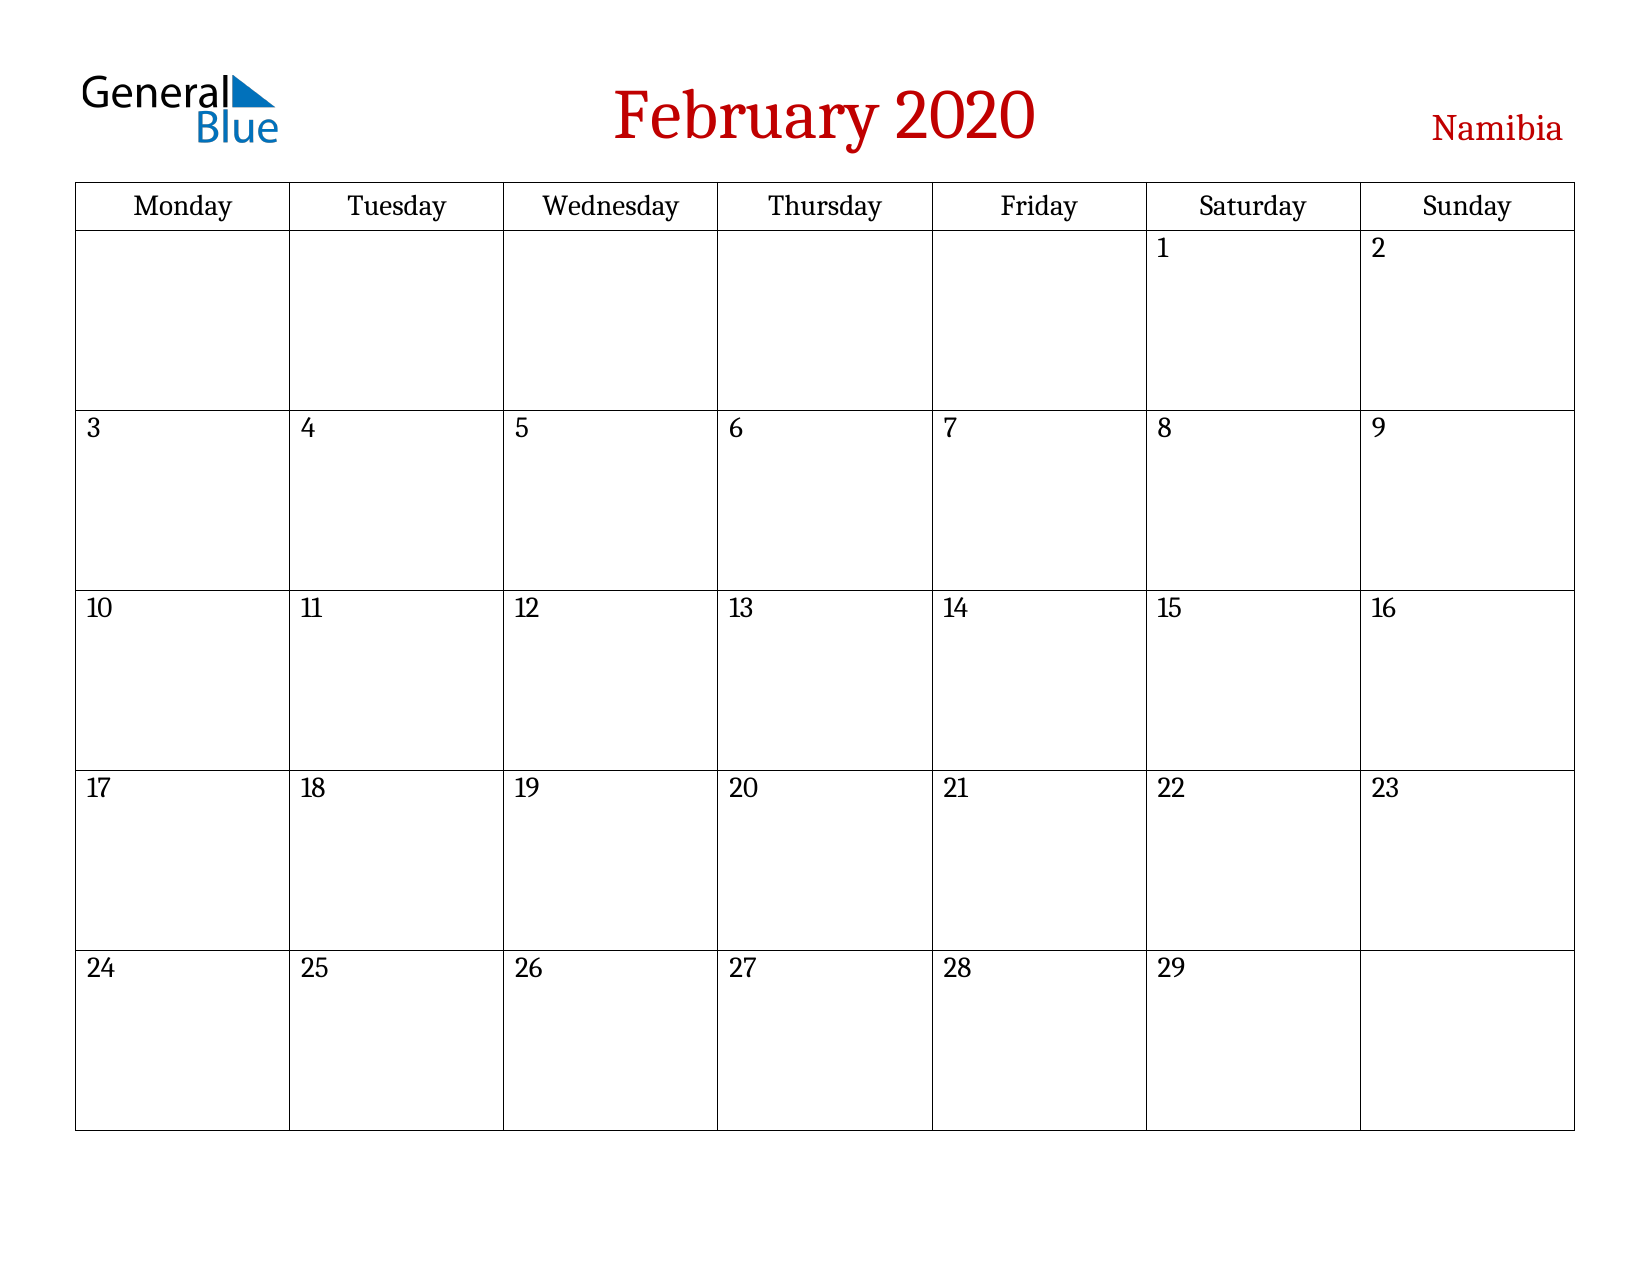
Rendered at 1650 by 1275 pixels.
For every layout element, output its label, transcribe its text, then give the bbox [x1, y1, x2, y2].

table_cell Tuesday [290, 183, 503, 230]
table_cell [718, 265, 932, 410]
table_header February 2020 [504, 75, 1146, 182]
table_cell 12 [504, 591, 717, 625]
table_cell [76, 445, 289, 590]
table_cell 21 [933, 771, 1146, 805]
table_cell Friday [933, 183, 1146, 230]
table_cell 22 [1147, 771, 1360, 805]
picture [82, 75, 278, 143]
table_cell [504, 625, 717, 770]
table_cell Thursday [718, 183, 932, 230]
table_cell [290, 985, 503, 1130]
table_cell [933, 985, 1146, 1130]
table_cell Wednesday [504, 183, 717, 230]
table_cell 19 [504, 771, 717, 805]
table_cell [718, 445, 932, 590]
table_cell 9 [1361, 411, 1574, 444]
table_cell [1147, 265, 1360, 410]
table_cell [76, 265, 289, 410]
table_cell 16 [1361, 591, 1574, 625]
table_cell 10 [76, 591, 289, 625]
table_cell 1 [1147, 231, 1360, 264]
table_cell [718, 985, 932, 1130]
table_cell [933, 805, 1146, 950]
table_cell 20 [718, 771, 932, 805]
table_cell [504, 265, 717, 410]
table_cell [933, 265, 1146, 410]
table_cell [1147, 445, 1360, 590]
table_cell [933, 231, 1146, 264]
table_cell [76, 231, 289, 264]
table_cell [76, 985, 289, 1130]
table_cell [504, 231, 717, 264]
table_cell 29 [1147, 951, 1360, 985]
table_cell 13 [718, 591, 932, 625]
table_cell 14 [933, 591, 1146, 625]
table_cell [718, 231, 932, 264]
table_cell [504, 805, 717, 950]
table_cell 3 [76, 411, 289, 444]
table_cell Sunday [1361, 183, 1574, 230]
table_cell [718, 805, 932, 950]
table_cell [1361, 625, 1574, 770]
table_cell Monday [76, 183, 289, 230]
table_cell [290, 445, 503, 590]
table_cell 17 [76, 771, 289, 805]
table_cell [1361, 951, 1574, 985]
table_header [76, 75, 503, 182]
table_cell 23 [1361, 771, 1574, 805]
table_cell 24 [76, 951, 289, 985]
table_cell [1361, 445, 1574, 590]
table_cell [1147, 985, 1360, 1130]
table_cell [933, 625, 1146, 770]
table_cell [933, 445, 1146, 590]
table_cell 26 [504, 951, 717, 985]
table_cell 25 [290, 951, 503, 985]
table_cell 18 [290, 771, 503, 805]
table_cell 5 [504, 411, 717, 444]
table_header Namibia [1146, 75, 1574, 182]
table_cell [290, 265, 503, 410]
table_cell [76, 805, 289, 950]
table_cell [1147, 625, 1360, 770]
table_cell [290, 231, 503, 264]
table_cell 27 [718, 951, 932, 985]
table_cell 2 [1361, 231, 1574, 264]
table_cell Saturday [1147, 183, 1360, 230]
table_cell [290, 805, 503, 950]
table_cell [290, 625, 503, 770]
table_cell [504, 985, 717, 1130]
table_cell 7 [933, 411, 1146, 444]
table_cell [76, 625, 289, 770]
table_cell 6 [718, 411, 932, 444]
table_cell 28 [933, 951, 1146, 985]
table_cell [1361, 985, 1574, 1130]
table_cell [1147, 805, 1360, 950]
table_cell [504, 445, 717, 590]
table_cell [1361, 265, 1574, 410]
table_cell [718, 625, 932, 770]
table_cell 8 [1147, 411, 1360, 444]
table_cell 4 [290, 411, 503, 444]
table_cell 11 [290, 591, 503, 625]
table_cell [1361, 805, 1574, 950]
table_cell 15 [1147, 591, 1360, 625]
